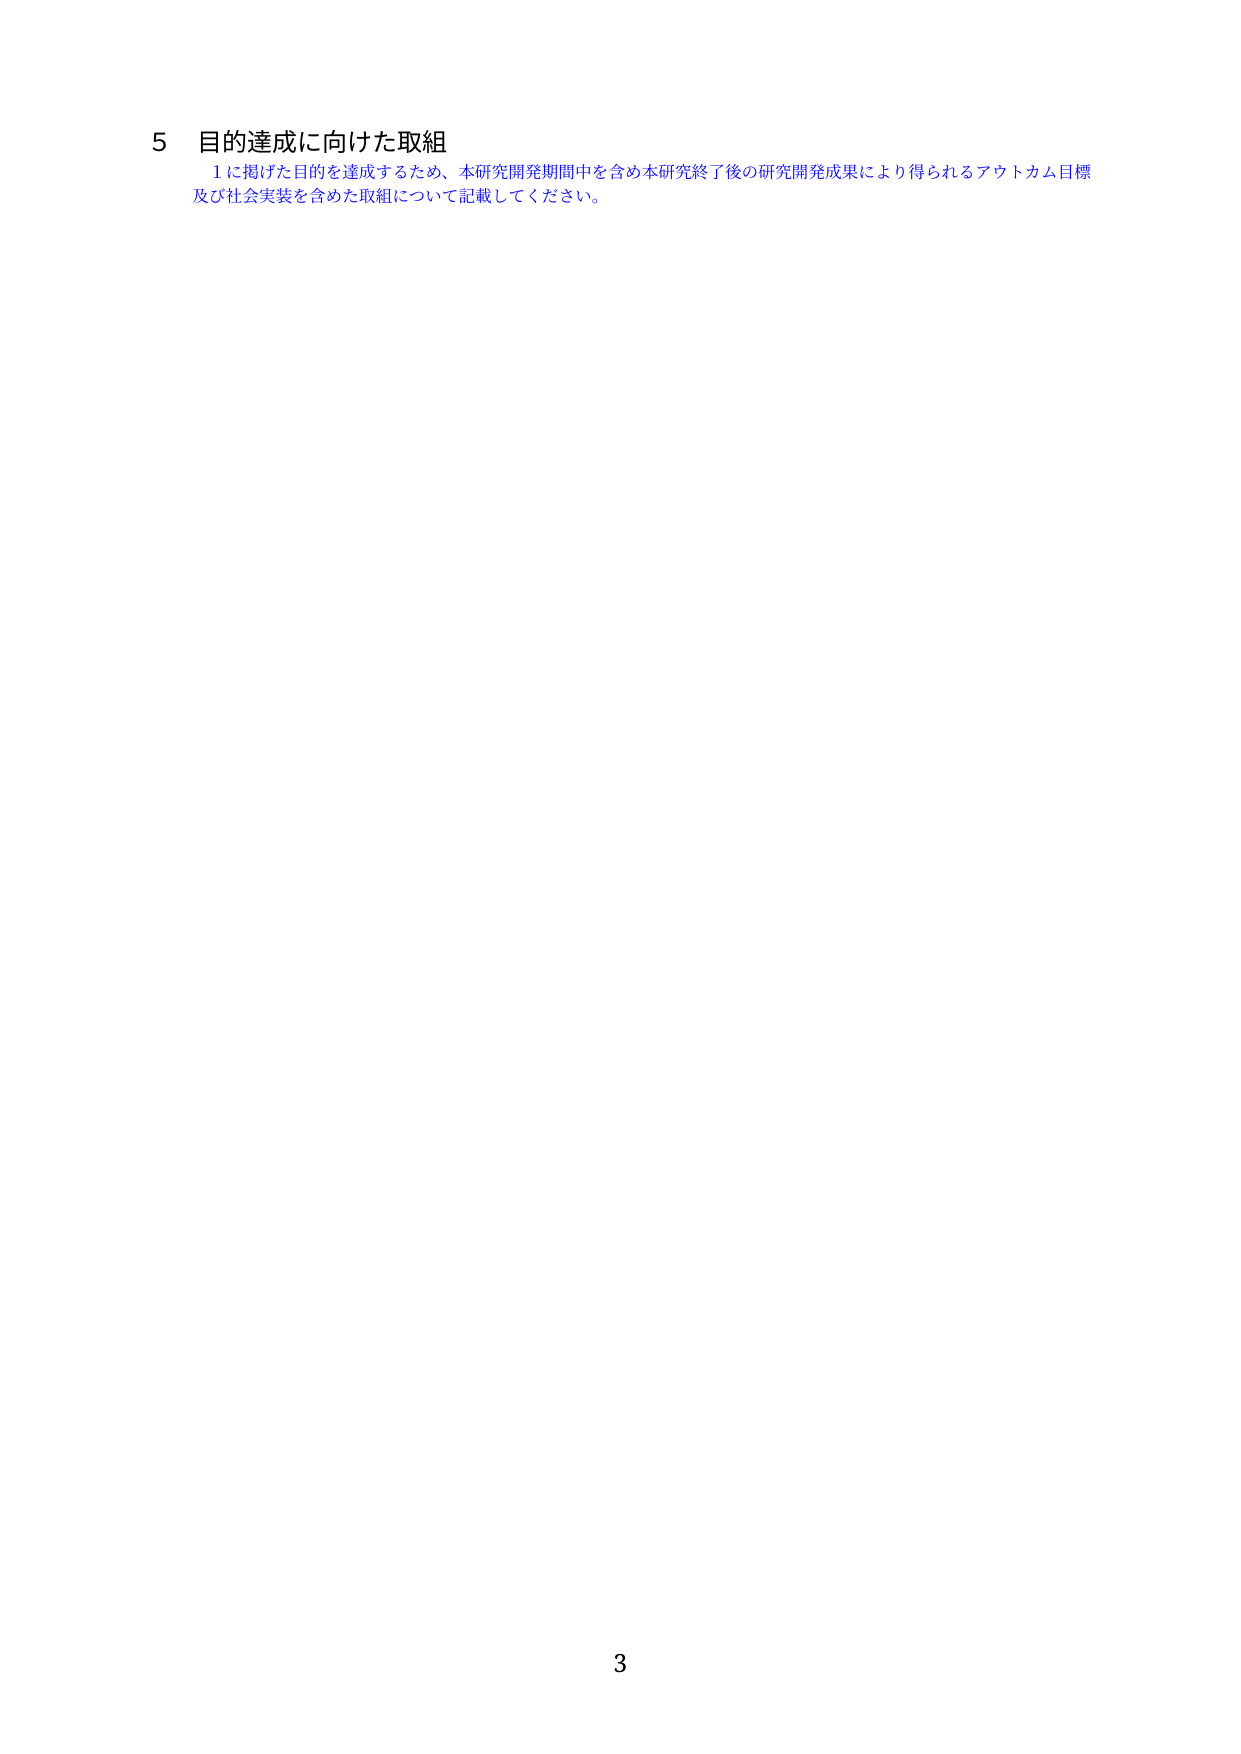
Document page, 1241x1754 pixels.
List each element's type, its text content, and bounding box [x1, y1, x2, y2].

text １に掲げた目的を達成するため、本研究開発期間中を含め本研究終了後の研究開発成果により得られるアウトカム目標及び社会実装を含めた取組について記載してください。 [192, 159, 1092, 207]
text ５ 目的達成に向けた取組 [148, 123, 1092, 159]
